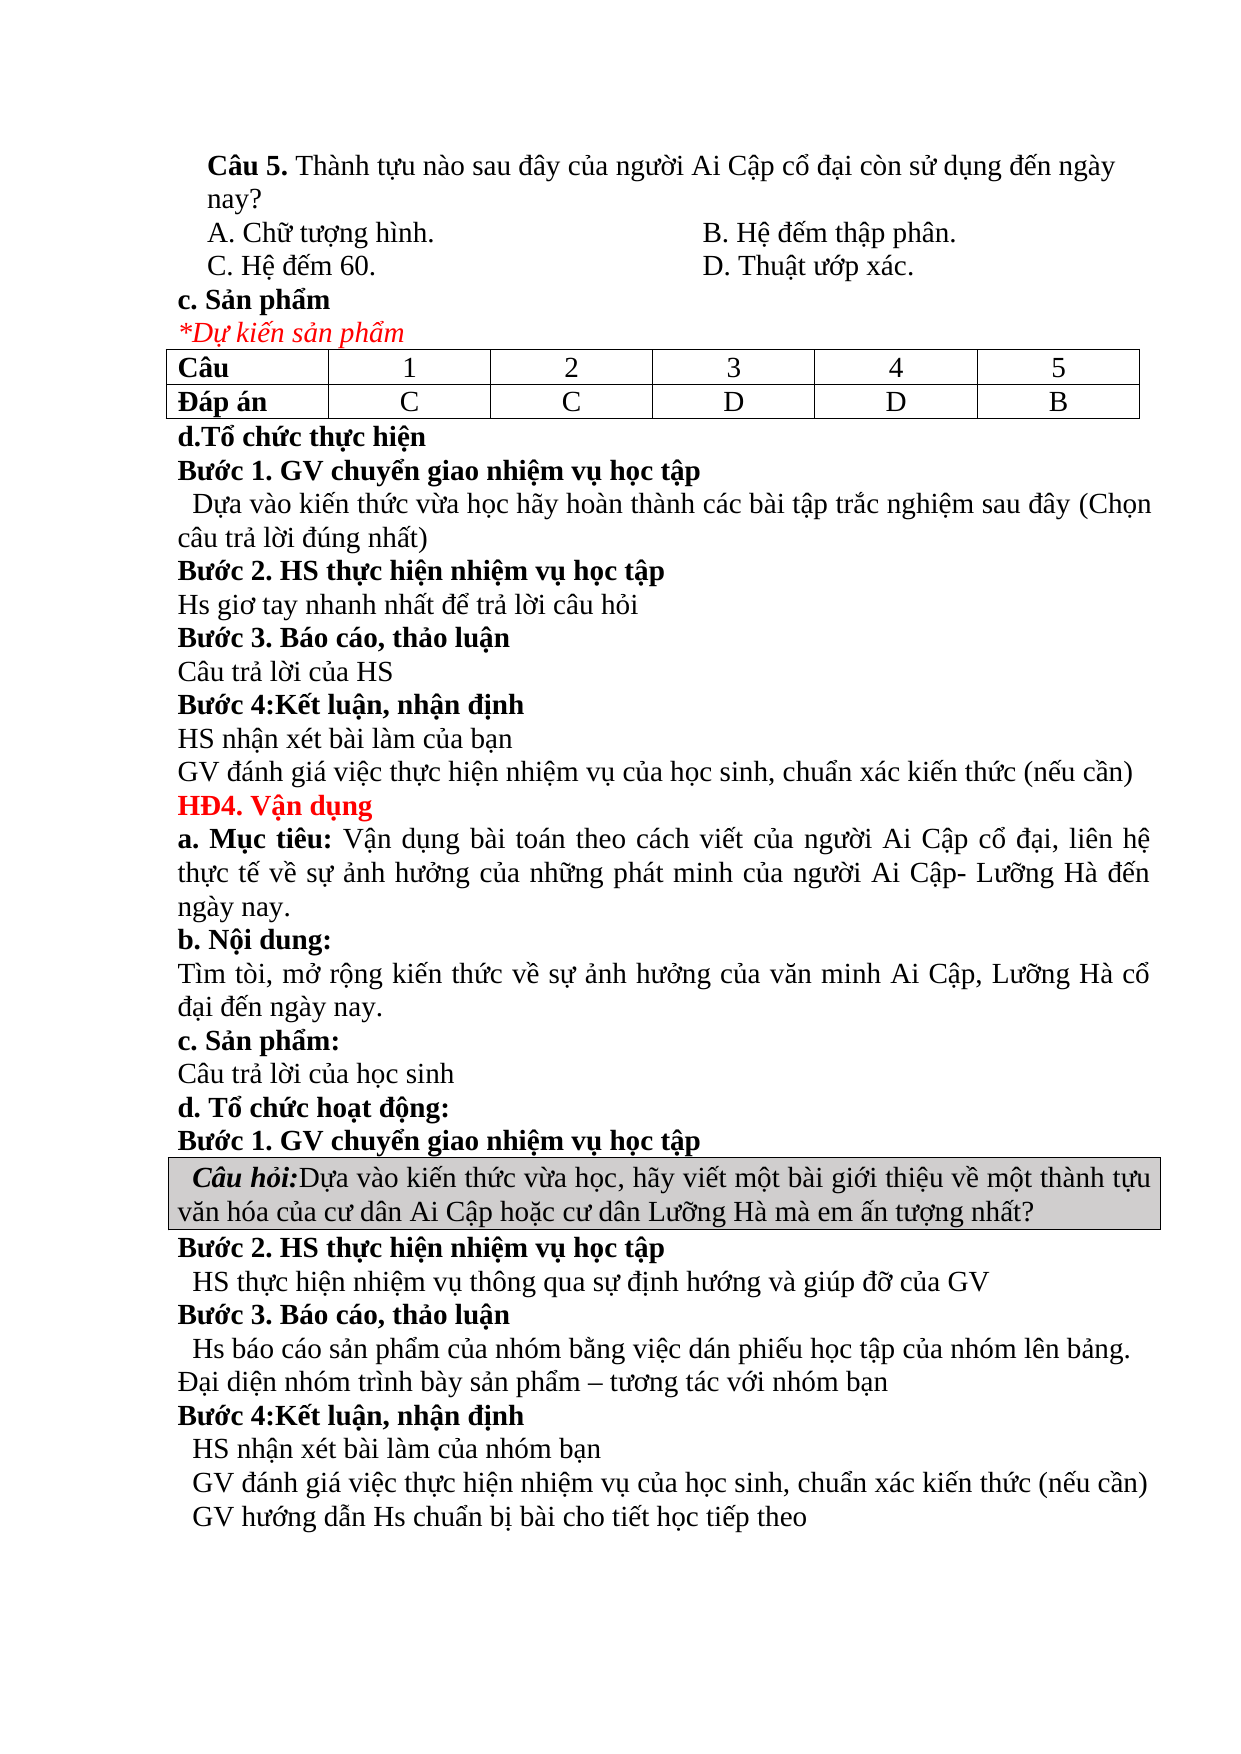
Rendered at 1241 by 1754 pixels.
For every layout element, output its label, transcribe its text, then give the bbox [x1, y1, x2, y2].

text C. Hệ đếm 60. D. Thuật ướp xác. [207, 248, 1152, 282]
text Câu 5. Thành tựu nào sau đây của người Ai Cập cổ đại còn sử dụng đến ngày nay? [207, 148, 1152, 215]
table_header 5 [978, 350, 1139, 383]
text HĐ4. Vận dụng [177, 788, 1152, 822]
table_cell C [329, 385, 490, 418]
text Bước 1. GV chuyển giao nhiệm vụ học tập [177, 1123, 1152, 1157]
text Hs báo cáo sản phẩm của nhóm bằng việc dán phiếu học tập của nhóm lên bảng. Đại diện nhóm trình bày sản phẩm – tương tác với nhóm bạn Bước 4:Kết luận, nhận định [177, 1331, 1152, 1432]
text Bước 1. GV chuyển giao nhiệm vụ học tập [177, 453, 1152, 486]
text Dựa vào kiến thức vừa học hãy hoàn thành các bài tập trắc nghiệm sau đây (Chọn câu trả lời đúng nhất) [177, 486, 1152, 553]
table_header Câu [167, 350, 328, 383]
text GV đánh giá việc thực hiện nhiệm vụ của học sinh, chuẩn xác kiến thức (nếu cần) [177, 1465, 1152, 1499]
table_cell D [815, 385, 977, 418]
table_cell D [653, 385, 814, 418]
text GV đánh giá việc thực hiện nhiệm vụ của học sinh, chuẩn xác kiến thức (nếu cần) [177, 754, 1152, 788]
text Câu trả lời của học sinh [177, 1056, 1152, 1090]
text Bước 2. HS thực hiện nhiệm vụ học tập [177, 1230, 1152, 1264]
text Bước 4:Kết luận, nhận định [177, 687, 1152, 721]
table_cell B [978, 385, 1139, 418]
text HS nhận xét bài làm của nhóm bạn [177, 1432, 1152, 1465]
text Hs giơ tay nhanh nhất để trả lời câu hỏi [177, 587, 1152, 620]
table_cell C [491, 385, 652, 418]
text d.Tổ chức thực hiện [177, 419, 1152, 453]
text Câu trả lời của HS [177, 654, 1152, 687]
text Tìm tòi, mở rộng kiến thức về sự ảnh hưởng của văn minh Ai Cập, Lưỡng Hà cổ đại đến ngày nay. [177, 956, 1152, 1023]
table_header 1 [329, 350, 490, 383]
text b. Nội dung: [177, 922, 1152, 956]
text d. Tổ chức hoạt động: [177, 1090, 1152, 1123]
text Bước 2. HS thực hiện nhiệm vụ học tập [177, 553, 1152, 587]
text HS nhận xét bài làm của bạn [177, 721, 1152, 754]
table_header 2 [491, 350, 652, 383]
text *Dự kiến sản phẩm [177, 315, 1152, 349]
text Câu hỏi:Dựa vào kiến thức vừa học, hãy viết một bài giới thiệu về một thành tựu văn hóa của cư dân Ai Cập hoặc cư dân Lưỡng Hà mà em ấn tượng nhất? [169, 1158, 1160, 1229]
table_header 3 [653, 350, 814, 383]
text HS thực hiện nhiệm vụ thông qua sự định hướng và giúp đỡ của GV Bước 3. Báo cáo, thảo luận [177, 1264, 1152, 1331]
text Bước 3. Báo cáo, thảo luận [177, 620, 1152, 654]
table_header 4 [815, 350, 977, 383]
text c. Sản phẩm: [177, 1023, 1152, 1056]
text a. Mục tiêu: Vận dụng bài toán theo cách viết của người Ai Cập cổ đại, liên hệ thực tế về sự ảnh hưởng của những phát minh của người Ai Cập- Lưỡng Hà đến ngày nay. [177, 822, 1152, 922]
text GV hướng dẫn Hs chuẩn bị bài cho tiết học tiếp theo [177, 1499, 1152, 1532]
text c. Sản phẩm [177, 282, 1152, 315]
text A. Chữ tượng hình. B. Hệ đếm thập phân. [207, 215, 1152, 248]
table_cell Đáp án [167, 385, 328, 418]
